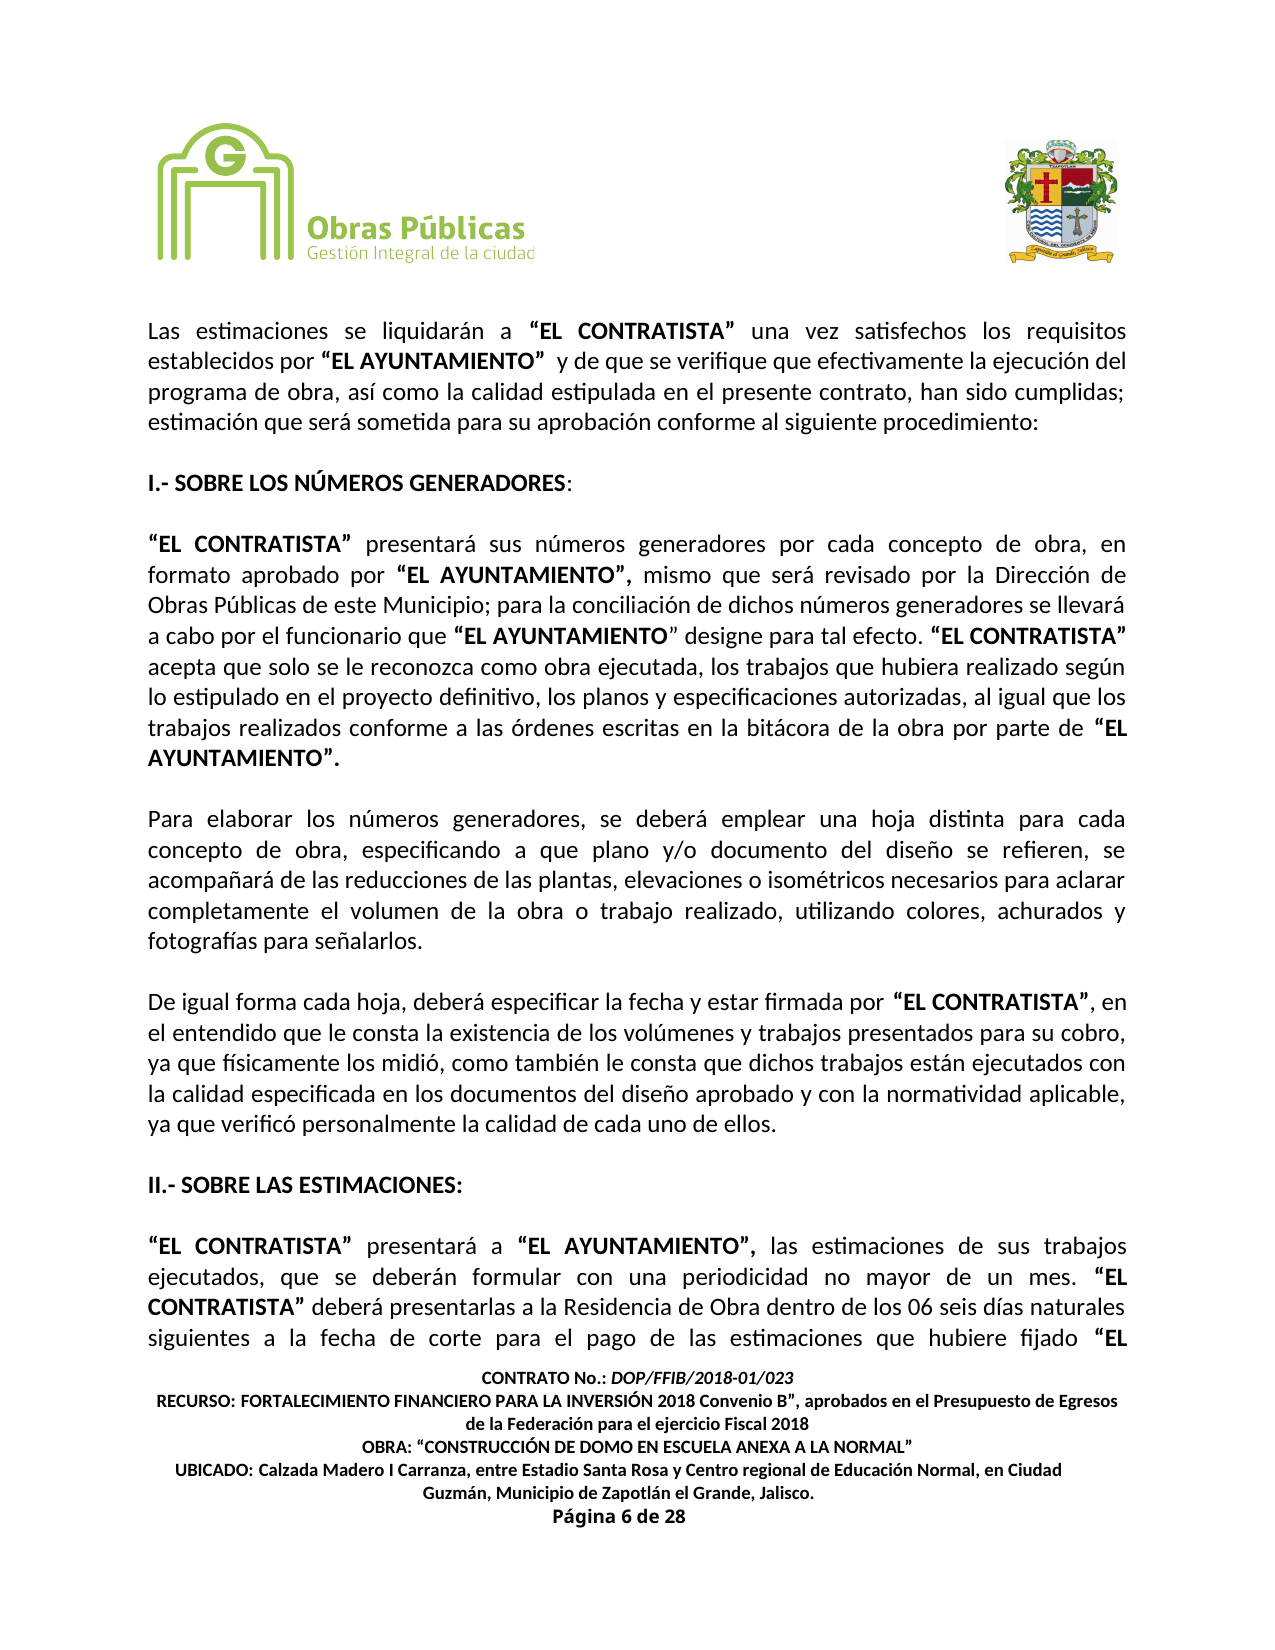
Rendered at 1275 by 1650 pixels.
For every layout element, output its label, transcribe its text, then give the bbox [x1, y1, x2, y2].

picture [1005, 140, 1118, 263]
text “EL CONTRATISTA” presentará sus números generadores por cada concepto de obra, en formato aprobado por “EL AYUNTAMIENTO”, mismo que será revisado por la Dirección de Obras Públicas de este Municipio; para la conciliación de dichos números generadores se llevará a cabo por el funcionario que “EL AYUNTAMIENTO” designe para tal efecto. “EL CONTRATISTA” acepta que solo se le reconozca como obra ejecutada, los trabajos que hubiera realizado según lo estipulado en el proyecto definitivo, los planos y especificaciones autorizadas, al igual que los trabajos realizados conforme a las órdenes escritas en la bitácora de la obra por parte de “EL AYUNTAMIENTO”. [148, 528, 1127, 773]
picture [157, 123, 535, 263]
text I.- SOBRE LOS NÚMEROS GENERADORES: [148, 467, 1127, 498]
text Para elaborar los números generadores, se deberá emplear una hoja distinta para cada concepto de obra, especificando a que plano y/o documento del diseño se refieren, se acompañará de las reducciones de las plantas, elevaciones o isométricos necesarios para aclarar completamente el volumen de la obra o trabajo realizado, utilizando colores, achurados y fotografías para señalarlos. [148, 803, 1127, 956]
text Las estimaciones se liquidarán a “EL CONTRATISTA” una vez satisfechos los requisitos establecidos por “EL AYUNTAMIENTO” y de que se verifique que efectivamente la ejecución del programa de obra, así como la calidad estipulada en el presente contrato, han sido cumplidas; estimación que será sometida para su aprobación conforme al siguiente procedimiento: [148, 315, 1127, 437]
text De igual forma cada hoja, deberá especificar la fecha y estar firmada por “EL CONTRATISTA”, en el entendido que le consta la existencia de los volúmenes y trabajos presentados para su cobro, ya que físicamente los midió, como también le consta que dichos trabajos están ejecutados con la calidad especificada en los documentos del diseño aprobado y con la normatividad aplicable, ya que verificó personalmente la calidad de cada uno de ellos. [148, 986, 1127, 1139]
text II.- SOBRE LAS ESTIMACIONES: [148, 1169, 1127, 1200]
